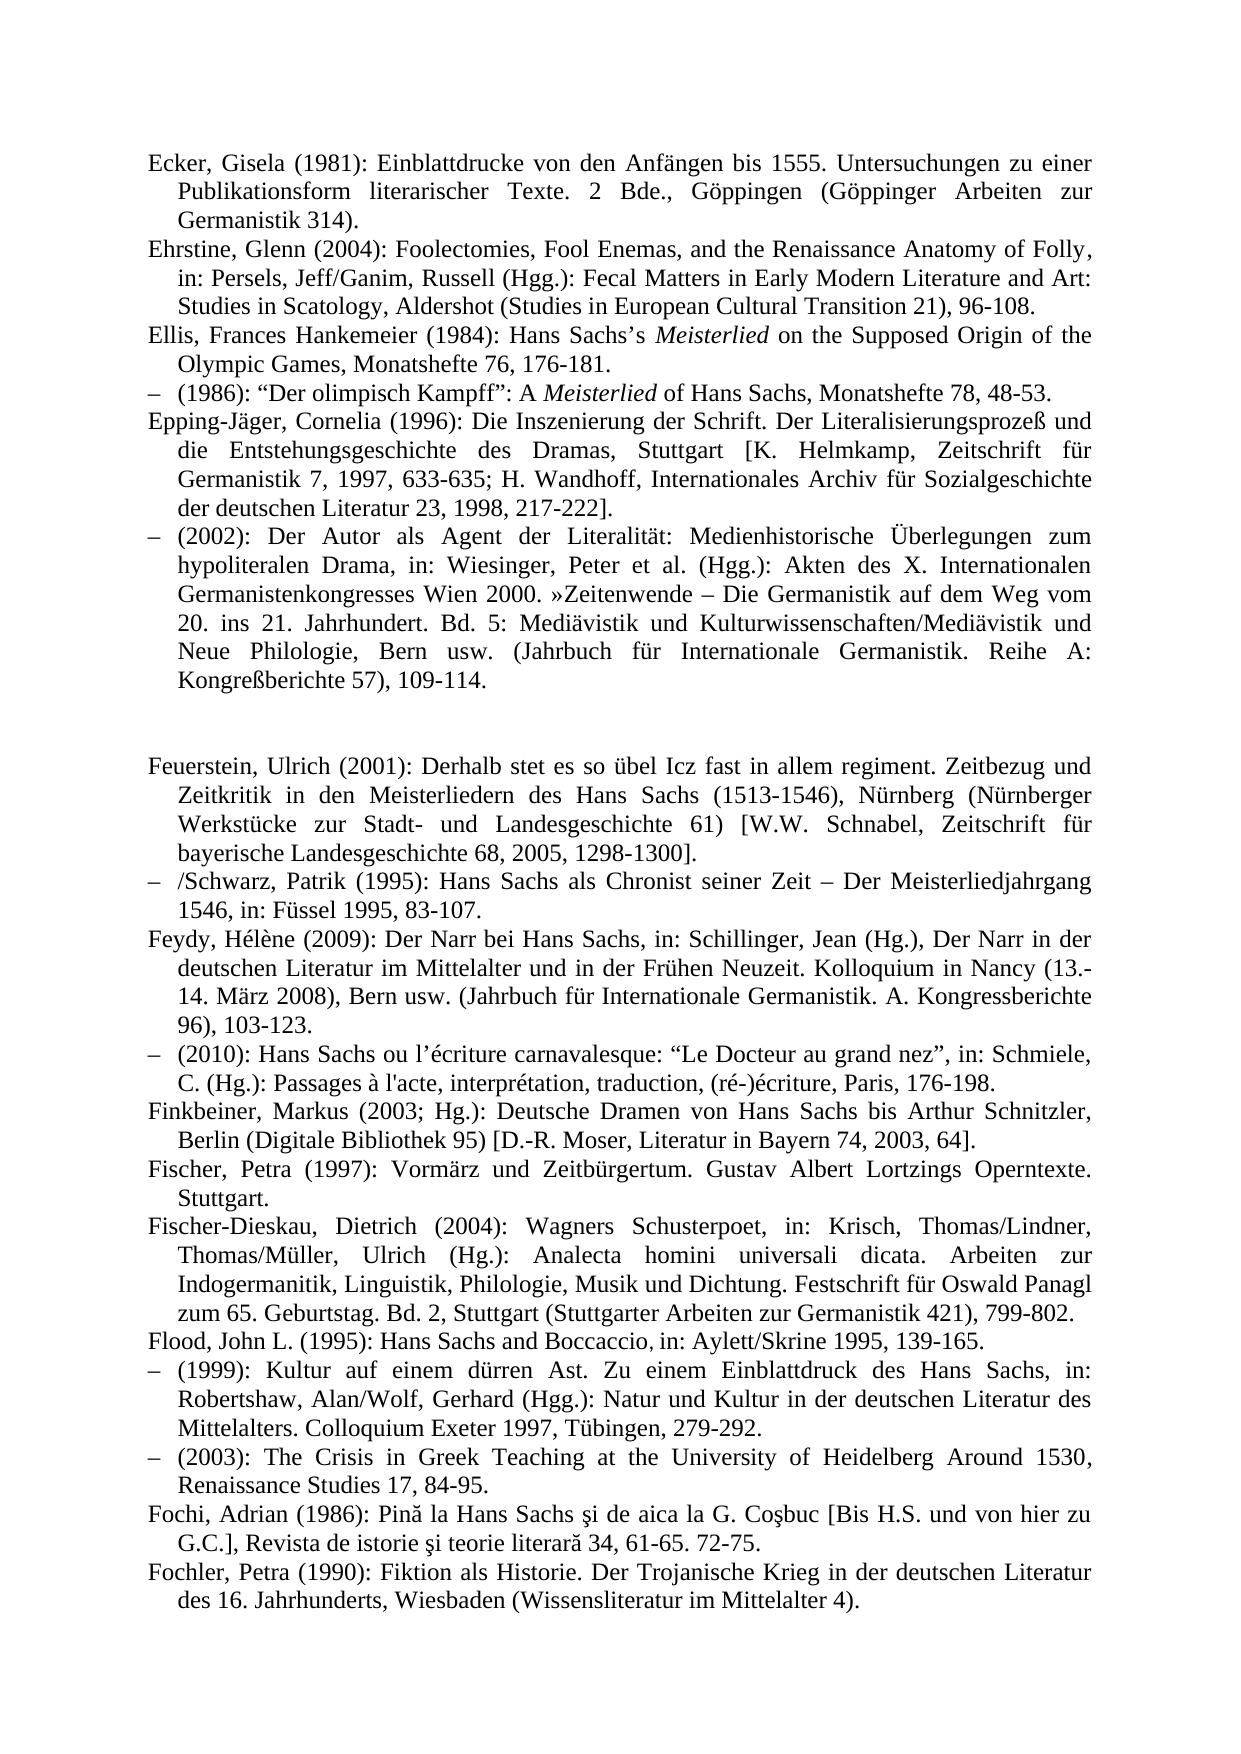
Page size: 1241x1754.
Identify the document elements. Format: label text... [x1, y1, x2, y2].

text – (2010): Hans Sachs ou l’écriture carnavalesque: “Le Docteur au grand nez”, in: Schmiele, C. (Hg.): Passages à l'acte, interprétation, traduction, (ré-)écriture, Paris, 176-198. [148, 1039, 1093, 1096]
text Ehrstine, Glenn (2004): Foolectomies, Fool Enemas, and the Renaissance Anatomy of Folly, in: Persels, Jeff/Ganim, Russell (Hgg.): Fecal Matters in Early Modern Literature and Art: Studies in Scatology, Aldershot (Studies in European Cultural Transition 21), 96-108. [148, 234, 1093, 320]
text Fischer-Dieskau, Dietrich (2004): Wagners Schusterpoet, in: Krisch, Thomas/Lindner, Thomas/Müller, Ulrich (Hg.): Analecta homini universali dicata. Arbeiten zur Indogermanitik, Linguistik, Philologie, Musik und Dichtung. Festschrift für Oswald Panagl zum 65. Geburtstag. Bd. 2, Stuttgart (Stuttgarter Arbeiten zur Germanistik 421), 799-802. [148, 1211, 1093, 1326]
text Ellis, Frances Hankemeier (1984): Hans Sachs’s Meisterlied on the Supposed Origin of the Olympic Games, Monatshefte 76, 176-181. [148, 320, 1093, 378]
text Feuerstein, Ulrich (2001): Derhalb stet es so übel Icz fast in allem regiment. Zeitbezug und Zeitkritik in den Meisterliedern des Hans Sachs (1513-1546), Nürnberg (Nürnberger Werkstücke zur Stadt- und Landesgeschichte 61) [W.W. Schnabel, Zeitschrift für bayerische Landesgeschichte 68, 2005, 1298-1300]. [148, 751, 1093, 866]
text – (1986): “Der olimpisch Kampff”: A Meisterlied of Hans Sachs, Monatshefte 78, 48-53. [148, 378, 1093, 406]
text Feydy, Hélène (2009): Der Narr bei Hans Sachs, in: Schillinger, Jean (Hg.), Der Narr in der deutschen Literatur im Mittelalter und in der Frühen Neuzeit. Kolloquium in Nancy (13.-14. März 2008), Bern usw. (Jahrbuch für Internationale Germanistik. A. Kongressberichte 96), 103-123. [148, 924, 1093, 1039]
text – (2002): Der Autor als Agent der Literalität: Medienhistorische Überlegungen zum hypoliteralen Drama, in: Wiesinger, Peter et al. (Hgg.): Akten des X. Internationalen Germanistenkongresses Wien 2000. »Zeitenwende – Die Germanistik auf dem Weg vom 20. ins 21. Jahrhundert. Bd. 5: Mediävistik und Kulturwissenschaften/Mediävistik und Neue Philologie, Bern usw. (Jahrbuch für Internationale Germanistik. Reihe A: Kongreßberichte 57), 109-114. [148, 521, 1093, 694]
text Finkbeiner, Markus (2003; Hg.): Deutsche Dramen von Hans Sachs bis Arthur Schnitzler, Berlin (Digitale Bibliothek 95) [D.-R. Moser, Literatur in Bayern 74, 2003, 64]. [148, 1096, 1093, 1154]
text – (1999): Kultur auf einem dürren Ast. Zu einem Einblattdruck des Hans Sachs, in: Robertshaw, Alan/Wolf, Gerhard (Hgg.): Natur und Kultur in der deutschen Literatur des Mittelalters. Colloquium Exeter 1997, Tübingen, 279-292. [148, 1355, 1093, 1442]
text Fochler, Petra (1990): Fiktion als Historie. Der Trojanische Krieg in der deutschen Literatur des 16. Jahrhunderts, Wiesbaden (Wissensliteratur im Mittelalter 4). [148, 1557, 1093, 1614]
text – (2003): The Crisis in Greek Teaching at the University of Heidelberg Around 1530, Renaissance Studies 17, 84-95. [148, 1442, 1093, 1499]
text – /Schwarz, Patrik (1995): Hans Sachs als Chronist seiner Zeit – Der Meisterliedjahrgang 1546, in: Füssel 1995, 83-107. [148, 866, 1093, 924]
text Ecker, Gisela (1981): Einblattdrucke von den Anfängen bis 1555. Untersuchungen zu einer Publikationsform literarischer Texte. 2 Bde., Göppingen (Göppinger Arbeiten zur Germanistik 314). [148, 148, 1093, 234]
text Fischer, Petra (1997): Vormärz und Zeitbürgertum. Gustav Albert Lortzings Operntexte. Stuttgart. [148, 1154, 1093, 1211]
text Flood, John L. (1995): Hans Sachs and Boccaccio, in: Aylett/Skrine 1995, 139-165. [148, 1326, 1093, 1355]
text Fochi, Adrian (1986): Pină la Hans Sachs şi de aica la G. Coşbuc [Bis H.S. und von hier zu G.C.], Revista de istorie şi teorie literară 34, 61-65. 72-75. [148, 1499, 1093, 1557]
text Epping-Jäger, Cornelia (1996): Die Inszenierung der Schrift. Der Literalisierungsprozeß und die Entstehungsgeschichte des Dramas, Stuttgart [K. Helmkamp, Zeitschrift für Germanistik 7, 1997, 633-635; H. Wandhoff, Internationales Archiv für Sozialgeschichte der deutschen Literatur 23, 1998, 217-222]. [148, 406, 1093, 521]
